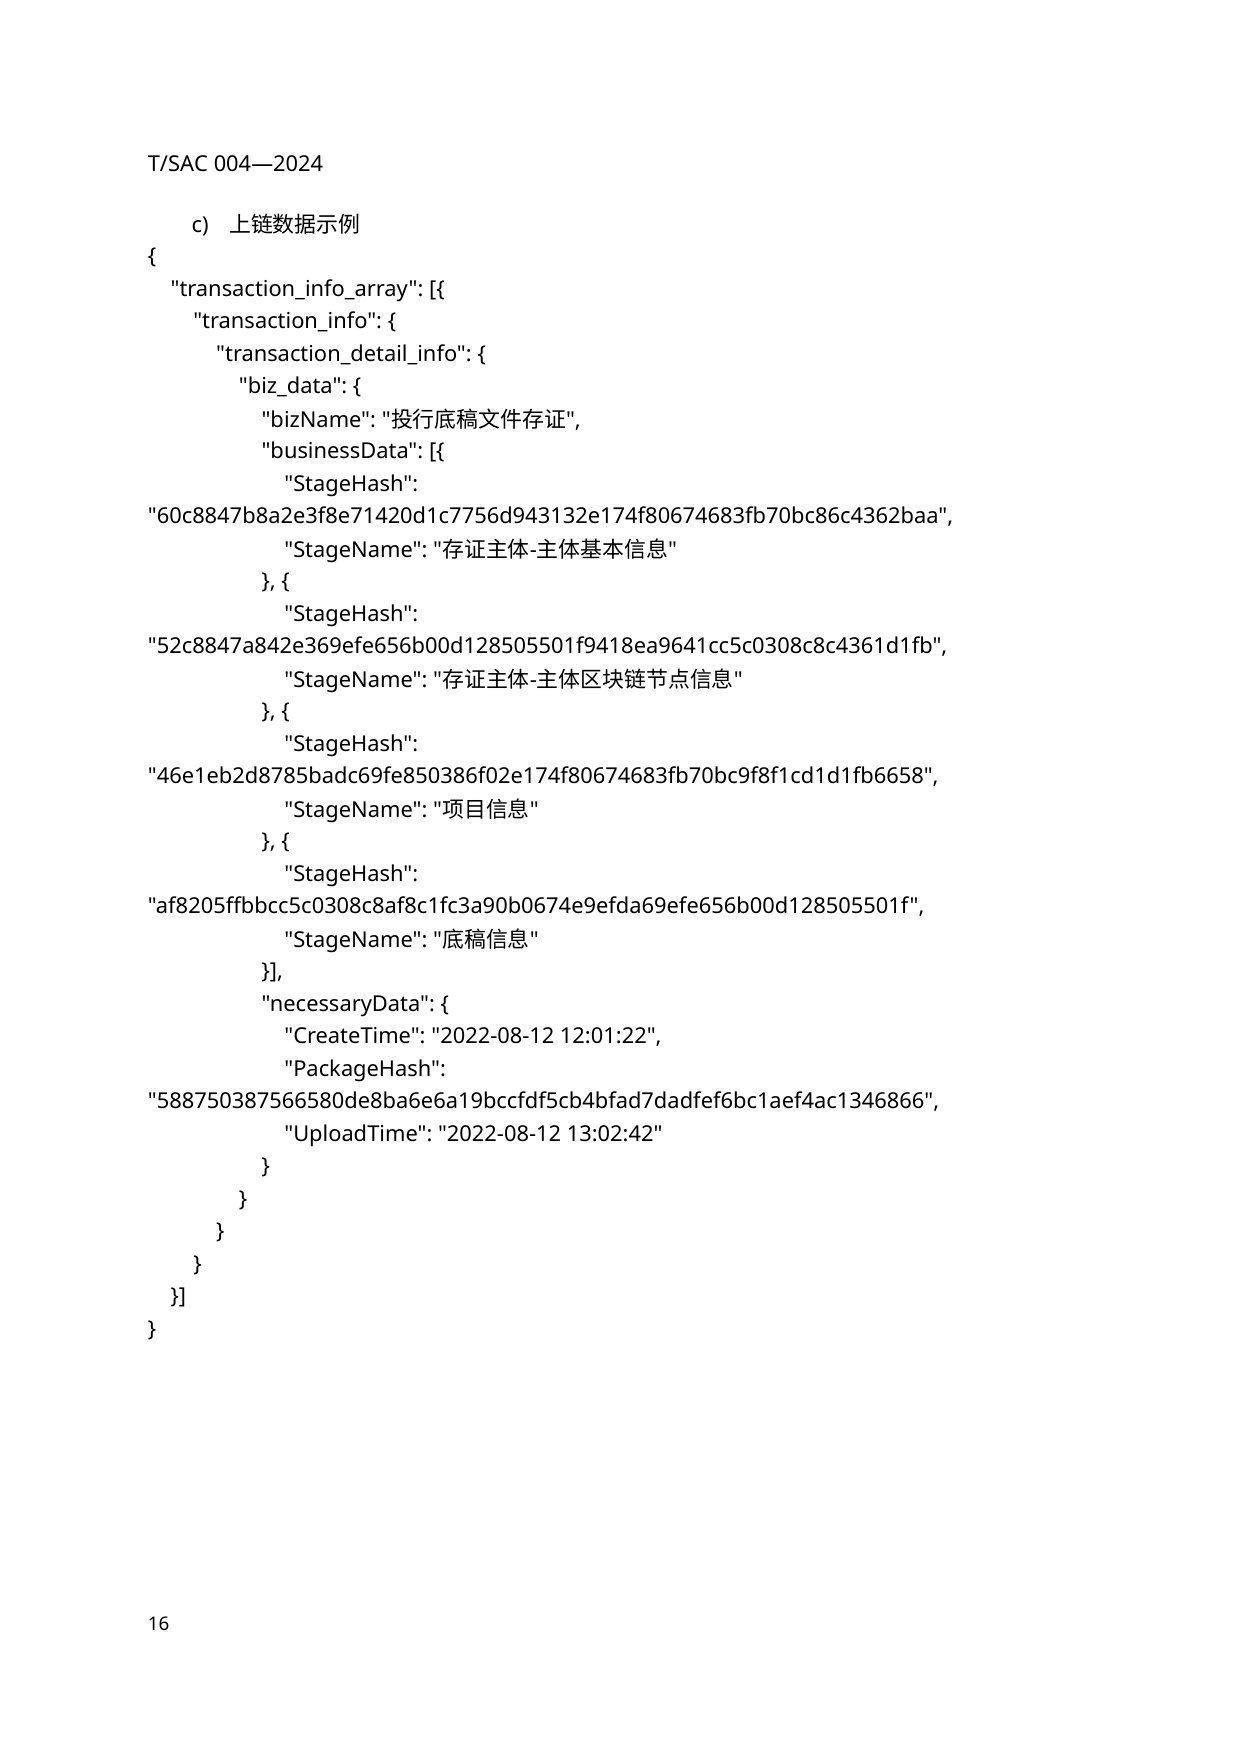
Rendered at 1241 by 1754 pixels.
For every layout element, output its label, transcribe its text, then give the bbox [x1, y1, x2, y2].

text } [148, 1214, 1122, 1247]
text }, { [148, 824, 1122, 857]
text }], [148, 954, 1122, 987]
text } [148, 1247, 1122, 1279]
text "StageHash": "60c8847b8a2e3f8e71420d1c7756d943132e174f80674683fb70bc86c4362baa", [148, 467, 1122, 532]
text "necessaryData": { [148, 987, 1122, 1019]
text "StageHash": "af8205ffbbcc5c0308c8af8c1fc3a90b0674e9efda69efe656b00d128505501f", [148, 857, 1122, 922]
text }, { [148, 694, 1122, 727]
text "StageName": "项目信息" [148, 792, 1122, 824]
text "StageHash": "46e1eb2d8785badc69fe850386f02e174f80674683fb70bc9f8f1cd1d1fb6658", [148, 727, 1122, 792]
text "StageHash": "52c8847a842e369efe656b00d128505501f9418ea9641cc5c0308c8c4361d1fb", [148, 597, 1122, 662]
text "PackageHash": "588750387566580de8ba6e6a19bccfdf5cb4bfad7dadfef6bc1aef4ac1346866", [148, 1052, 1122, 1117]
text "StageName": "存证主体-主体区块链节点信息" [148, 662, 1122, 694]
text "StageName": "底稿信息" [148, 922, 1122, 954]
text "CreateTime": "2022-08-12 12:01:22", [148, 1019, 1122, 1052]
text "businessData": [{ [148, 434, 1122, 467]
text } [148, 1149, 1122, 1182]
text "transaction_detail_info": { [148, 337, 1122, 369]
text "UploadTime": "2022-08-12 13:02:42" [148, 1117, 1122, 1149]
text }, { [148, 564, 1122, 597]
text "bizName": "投行底稿文件存证", [148, 402, 1122, 434]
text }] [148, 1279, 1122, 1312]
text { [148, 239, 1122, 272]
text "StageName": "存证主体-主体基本信息" [148, 532, 1122, 564]
text "transaction_info": { [148, 304, 1122, 337]
text "transaction_info_array": [{ [148, 272, 1122, 304]
text } [148, 1312, 1122, 1344]
list 上链数据示例 [191, 207, 1122, 239]
text } [148, 1182, 1122, 1214]
text "biz_data": { [148, 369, 1122, 402]
